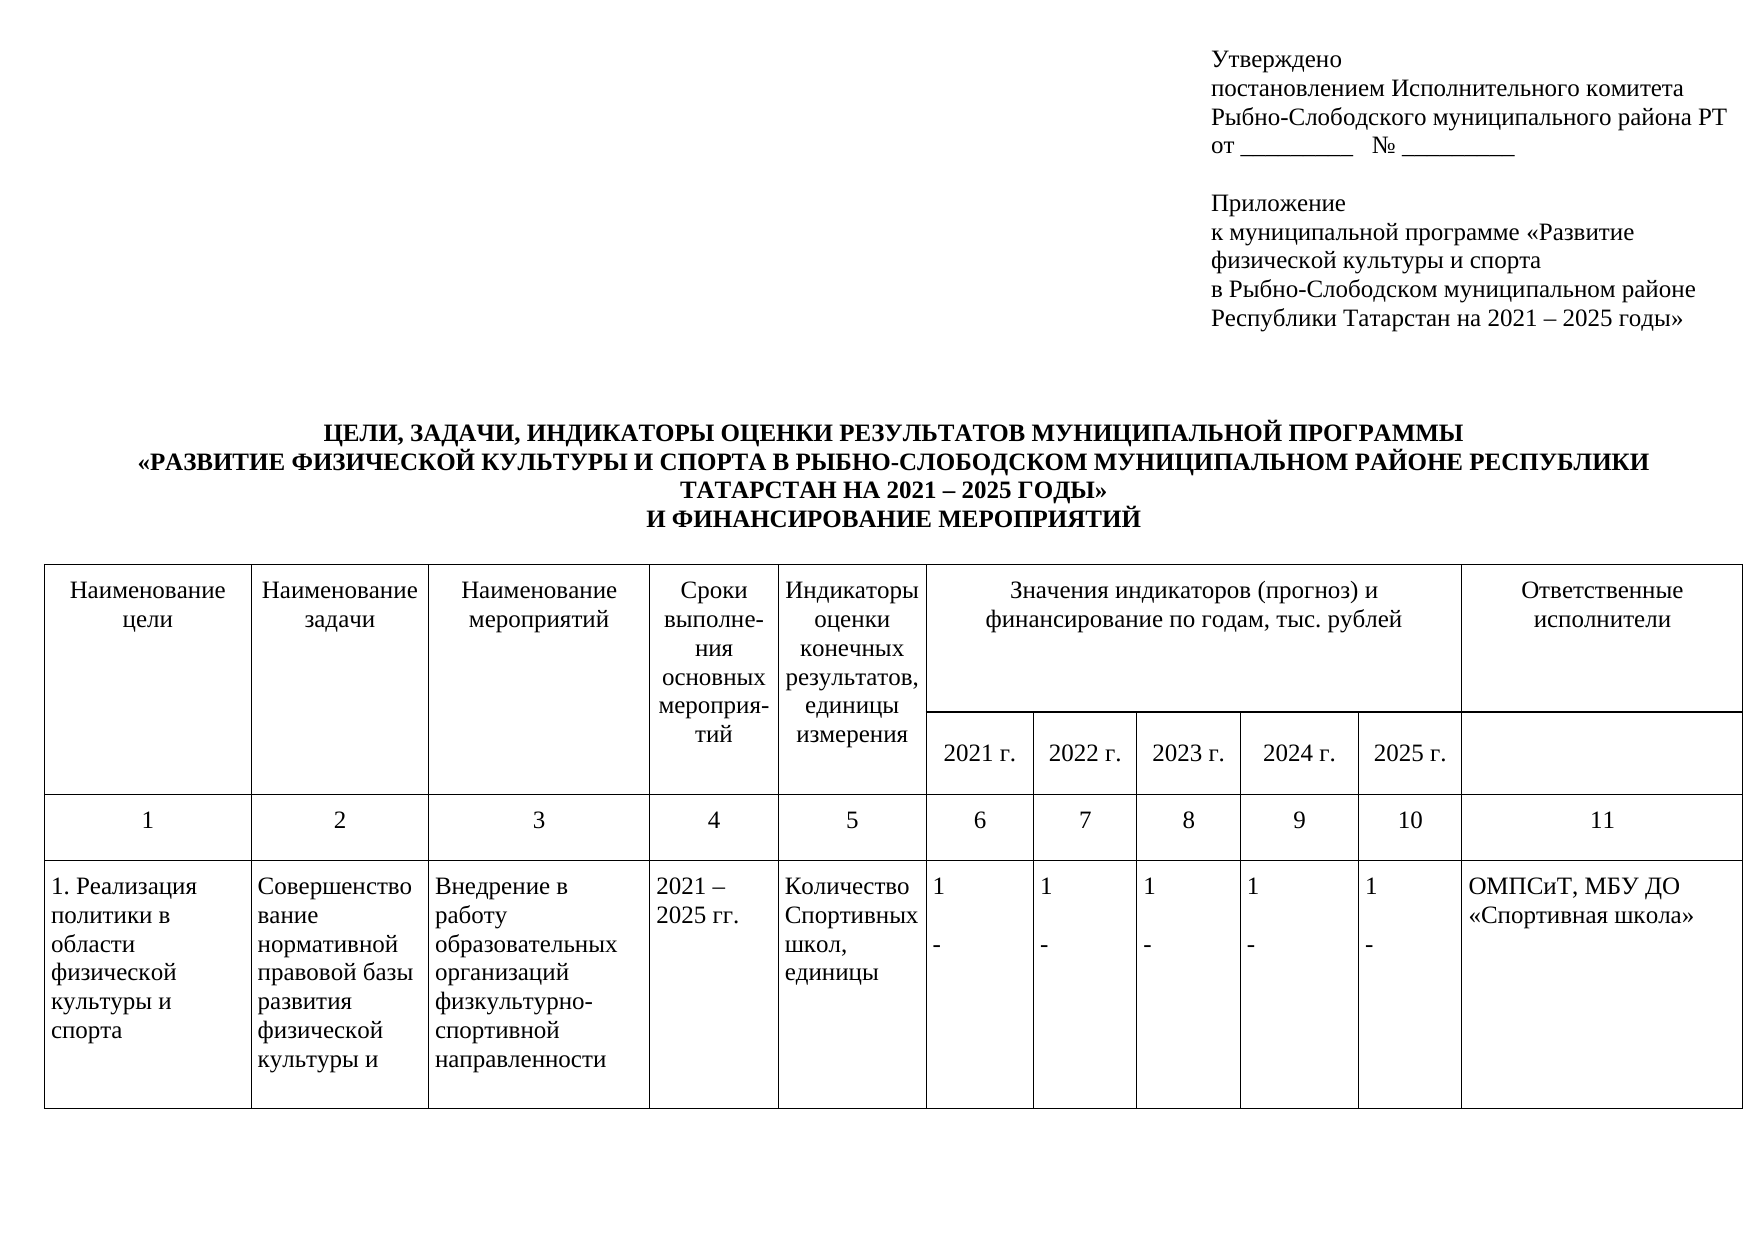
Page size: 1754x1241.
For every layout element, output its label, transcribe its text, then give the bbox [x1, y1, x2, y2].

text ЦЕЛИ, ЗАДАЧИ, ИНДИКАТОРЫ ОЦЕНКИ РЕЗУЛЬТАТОВ МУНИЦИПАЛЬНОЙ ПРОГРАММЫ [59, 418, 1728, 447]
text «РАЗВИТИЕ ФИЗИЧЕСКОЙ КУЛЬТУРЫ И СПОРТА В РЫБНО-СЛОБОДСКОМ МУНИЦИПАЛЬНОМ РАЙОНЕ РЕСПУБЛИКИ ТАТАРСТАН НА 2021 – 2025 ГОДЫ» [59, 447, 1728, 504]
table_cell 2024 г. [1241, 713, 1358, 793]
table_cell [779, 861, 926, 1108]
table_cell 5 [779, 795, 926, 859]
table_cell 6 [927, 795, 1033, 859]
table_cell 1 - [1359, 861, 1461, 1108]
table_header Наименование задачи [252, 565, 428, 793]
table_cell 1 [45, 795, 251, 859]
table_cell [1462, 713, 1742, 793]
table_cell 2021 г. [927, 713, 1033, 793]
table_cell 4 [650, 795, 778, 859]
text в Рыбно-Слободском муниципальном районе Республики Татарстан на 2021 – 2025 годы» [1211, 274, 1728, 332]
text И ФИНАНСИРОВАНИЕ МЕРОПРИЯТИЙ [59, 504, 1728, 533]
table_header Наименование цели [45, 565, 251, 793]
text Приложение [1211, 188, 1728, 217]
text к муниципальной программе «Развитие физической культуры и спорта [1211, 217, 1728, 274]
table_cell 2 [252, 795, 428, 859]
table_cell 1 - [927, 861, 1033, 1108]
table_cell 3 [429, 795, 649, 859]
table_cell 2023 г. [1137, 713, 1240, 793]
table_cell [45, 861, 251, 1108]
table_cell 9 [1241, 795, 1358, 859]
table_header Индикаторы оценки конечных результатов, единицы измерения [779, 565, 926, 793]
table_cell 1 - [1241, 861, 1358, 1108]
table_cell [429, 861, 649, 1108]
table_header Наименование мероприятий [429, 565, 649, 793]
table_cell 2021 – 2025 гг. [650, 861, 778, 1108]
table_header Сроки выполне-ния основных мероприя-тий [650, 565, 778, 793]
table_cell 11 [1462, 795, 1742, 859]
table_cell 1 - [1034, 861, 1136, 1108]
table_header Значения индикаторов (прогноз) и финансирование по годам, тыс. рублей [927, 565, 1461, 711]
table_cell 2025 г. [1359, 713, 1461, 793]
text Утверждено [1211, 44, 1728, 73]
text постановлением Исполнительного комитета Рыбно-Слободского муниципального района РТ от _________ № _________ [1211, 73, 1728, 159]
table_cell 8 [1137, 795, 1240, 859]
table_cell 1 - [1137, 861, 1240, 1108]
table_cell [1462, 861, 1742, 1108]
table_cell 2022 г. [1034, 713, 1136, 793]
table_header Ответственные исполнители [1462, 565, 1742, 711]
table_cell 10 [1359, 795, 1461, 859]
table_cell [252, 861, 428, 1108]
table_cell 7 [1034, 795, 1136, 859]
